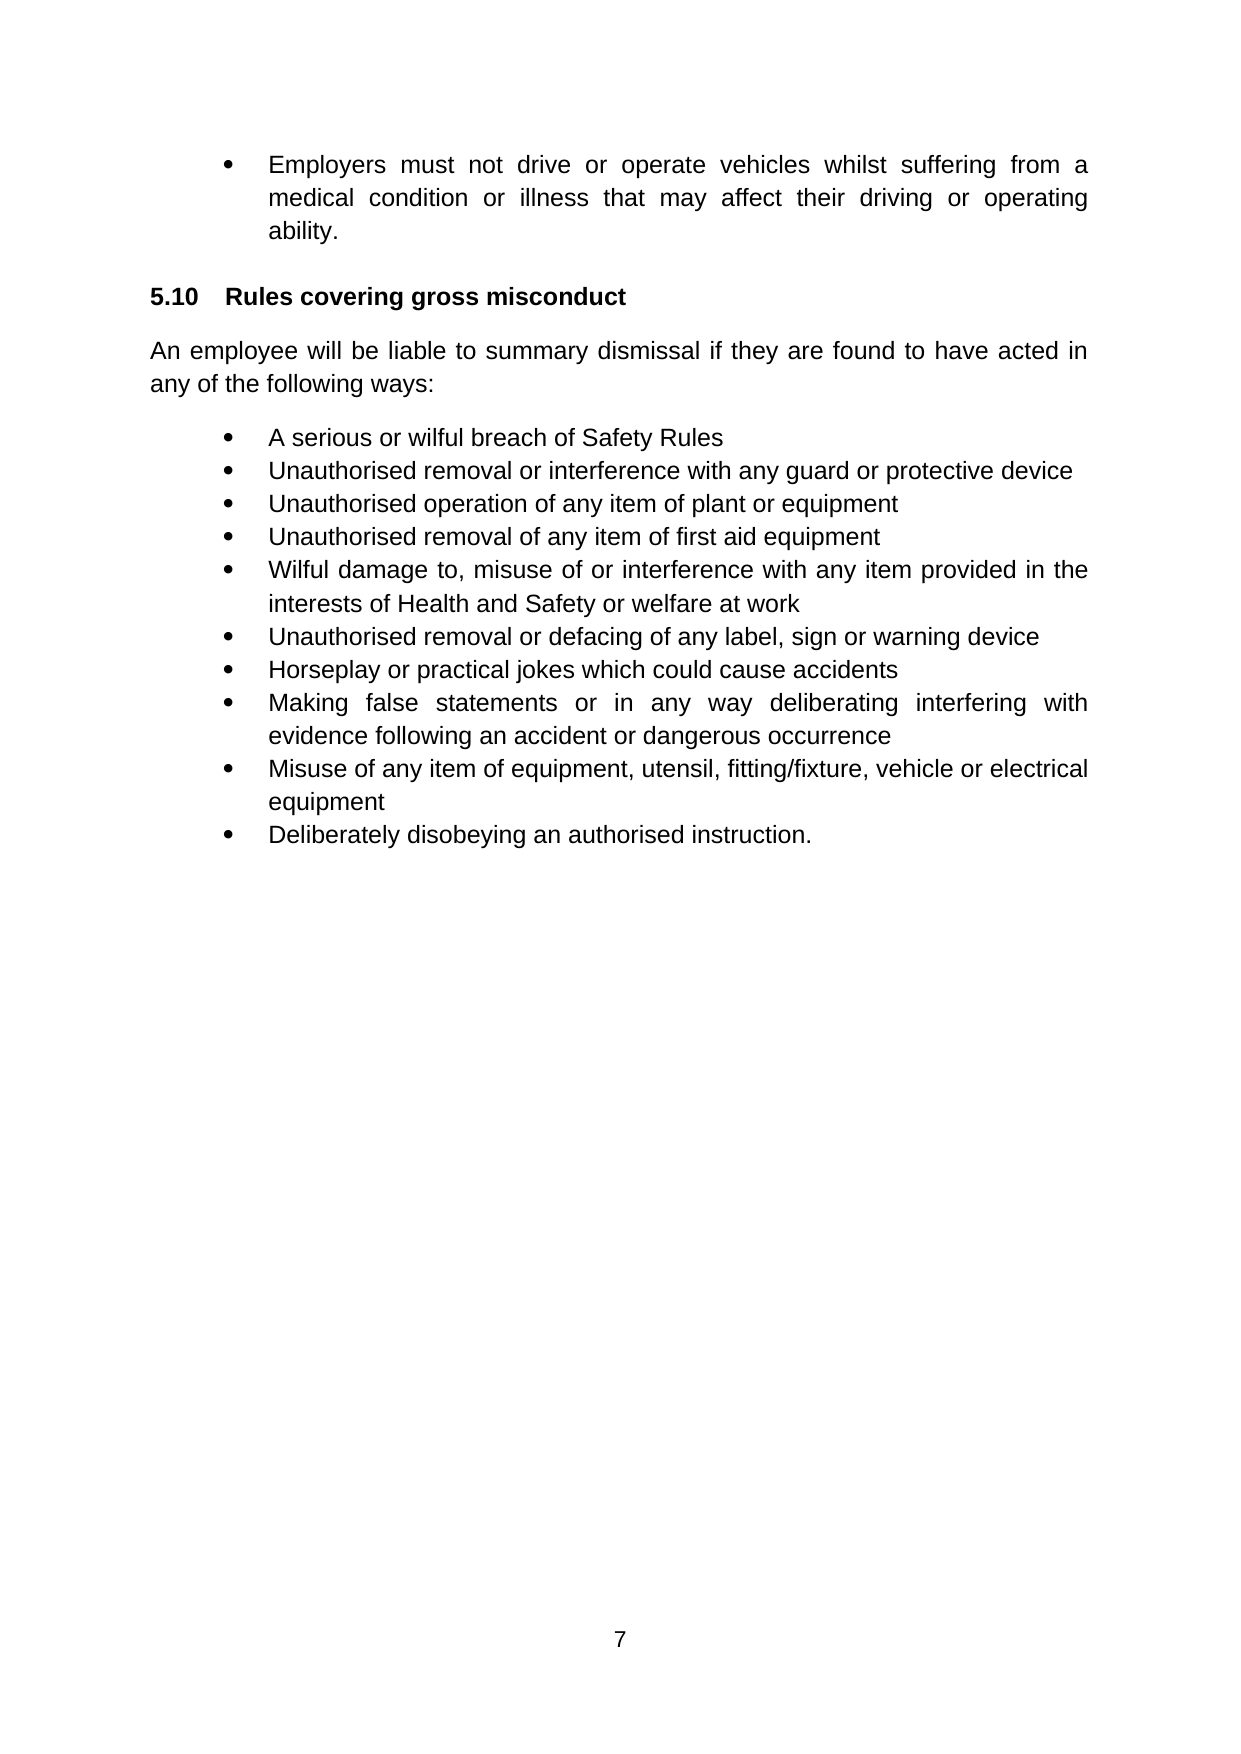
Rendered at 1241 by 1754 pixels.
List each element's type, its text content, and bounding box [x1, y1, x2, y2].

list Unauthorised removal of any item of first aid equipment [224, 522, 1090, 551]
list Making false statements or in any way deliberating interfering with evidence following an accident or dangerous occurrence [224, 688, 1090, 750]
list A serious or wilful breach of Safety Rules [224, 423, 1090, 452]
list Employers must not drive or operate vehicles whilst suffering from a medical condition or illness that may affect their driving or operating ability. [224, 150, 1090, 245]
list Unauthorised removal or defacing of any label, sign or warning device [224, 622, 1090, 650]
list Unauthorised removal or interference with any guard or protective device [224, 456, 1090, 485]
text An employee will be liable to summary dismissal if they are found to have acted in any of the following ways: [150, 336, 1090, 398]
list Deliberately disobeying an authorised instruction. [224, 820, 1090, 849]
list Unauthorised operation of any item of plant or equipment [224, 489, 1090, 518]
list Horseplay or practical jokes which could cause accidents [224, 655, 1090, 683]
list Misuse of any item of equipment, utensil, fitting/fixture, vehicle or electrical equipment [224, 754, 1090, 816]
list Wilful damage to, misuse of or interference with any item provided in the interests of Health and Safety or welfare at work [224, 555, 1090, 617]
list Rules covering gross misconduct [150, 282, 1090, 311]
